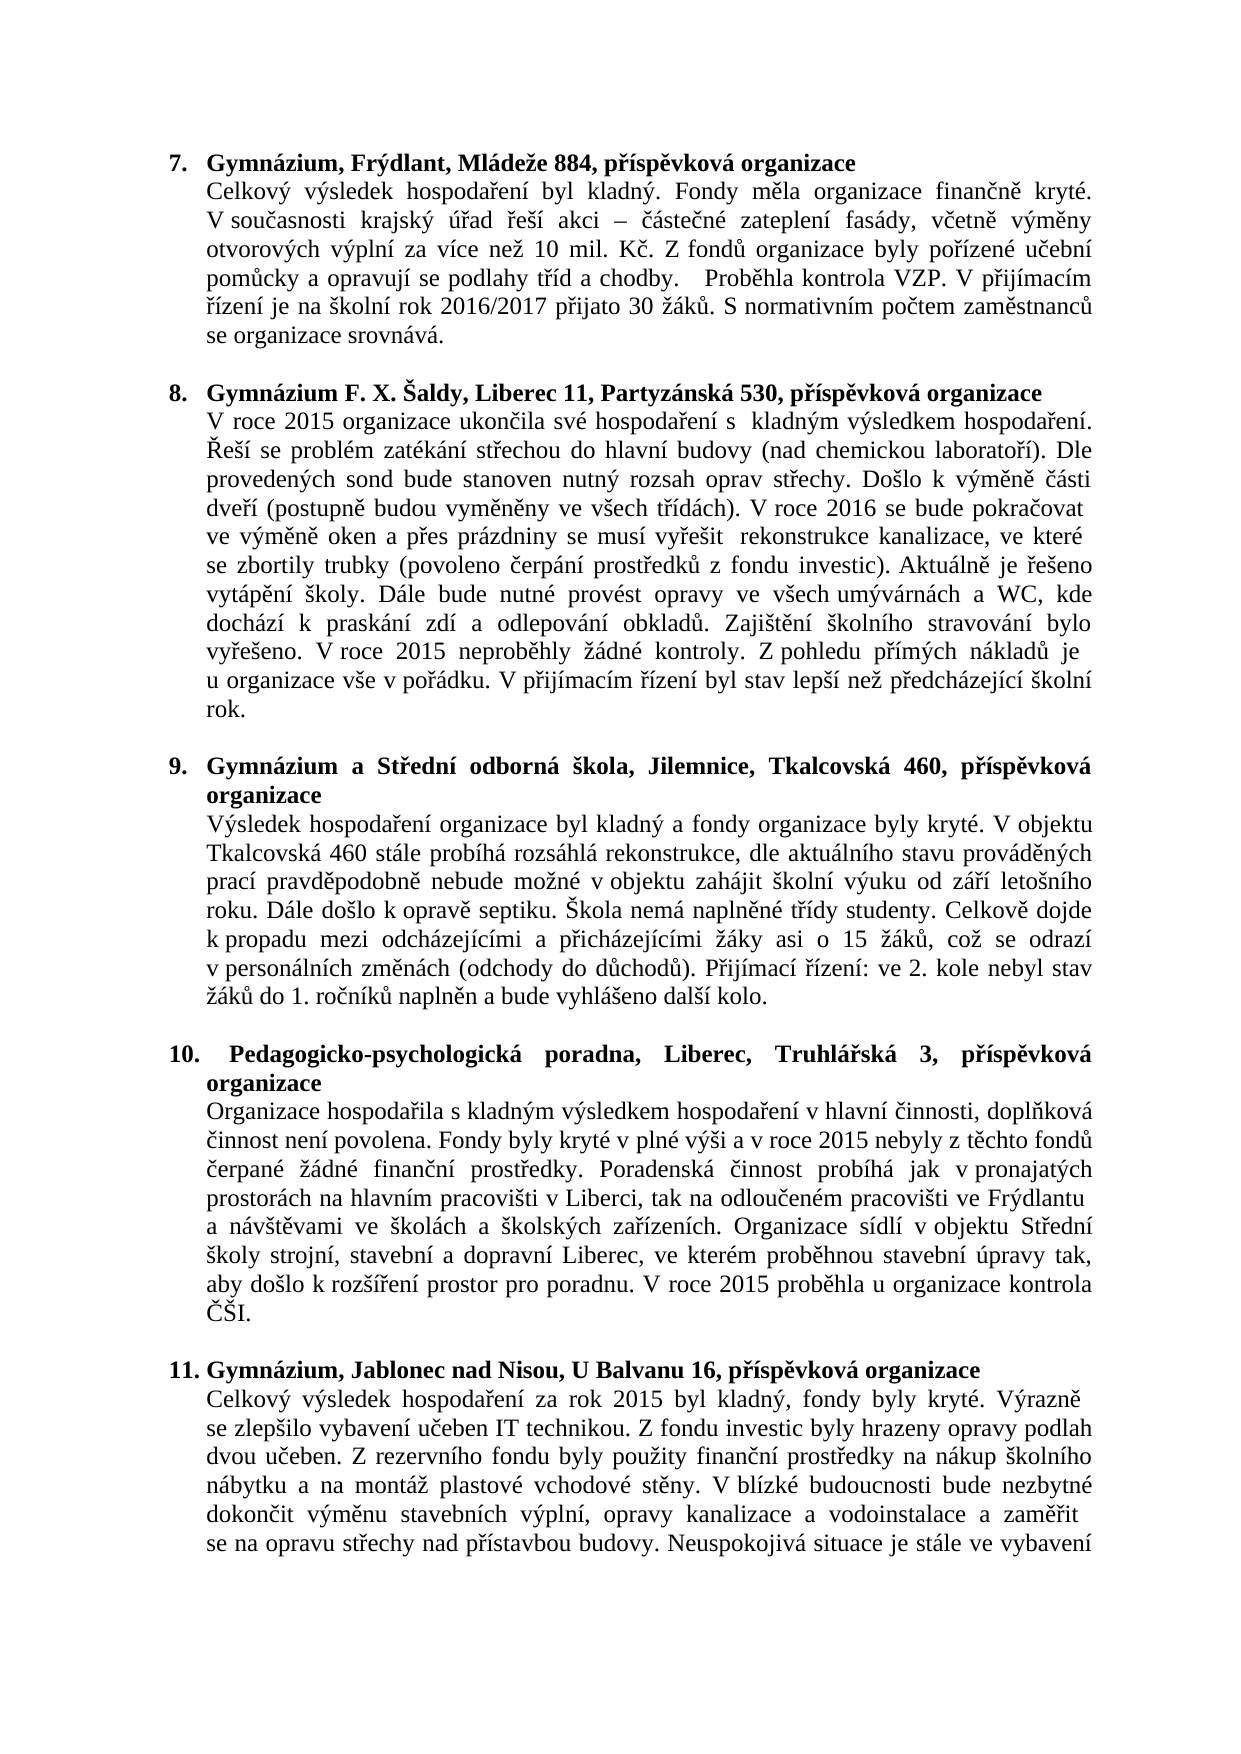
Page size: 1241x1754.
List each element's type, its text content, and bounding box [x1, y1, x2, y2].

text V roce 2015 organizace ukončila své hospodaření s kladným výsledkem hospodaření. Řeší se problém zatékání střechou do hlavní budovy (nad chemickou laboratoří). Dle provedených sond bude stanoven nutný rozsah oprav střechy. Došlo k výměně části dveří (postupně budou vyměněny ve všech třídách). V roce 2016 se bude pokračovat ve výměně oken a přes prázdniny se musí vyřešit rekonstrukce kanalizace, ve které se zbortily trubky (povoleno čerpání prostředků z fondu investic). Aktuálně je řešeno vytápění školy. Dále bude nutné provést opravy ve všech umývárnách a WC, kde dochází k praskání zdí a odlepování obkladů. Zajištění školního stravování bylo vyřešeno. V roce 2015 neproběhly žádné kontroly. Z pohledu přímých nákladů je u organizace vše v pořádku. V přijímacím řízení byl stav lepší než předcházející školní rok. [169, 406, 1093, 723]
text Celkový výsledek hospodaření byl kladný. Fondy měla organizace finančně kryté. V současnosti krajský úřad řeší akci – částečné zateplení fasády, včetně výměny otvorových výplní za více než 10 mil. Kč. Z fondů organizace byly pořízené učební pomůcky a opravují se podlahy tříd a chodby. Proběhla kontrola VZP. V přijímacím řízení je na školní rok 2016/2017 přijato 30 žáků. S normativním počtem zaměstnanců se organizace srovnává. [206, 176, 1093, 349]
text 10. Pedagogicko-psychologická poradna, Liberec, Truhlářská 3, příspěvková organizace [169, 1039, 1093, 1096]
text Organizace hospodařila s kladným výsledkem hospodaření v hlavní činnosti, doplňková činnost není povolena. Fondy byly kryté v plné výši a v roce 2015 nebyly z těchto fondů čerpané žádné finanční prostředky. Poradenská činnost probíhá jak v pronajatých prostorách na hlavním pracovišti v Liberci, tak na odloučeném pracovišti ve Frýdlantu a návštěvami ve školách a školských zařízeních. Organizace sídlí v objektu Střední školy strojní, stavební a dopravní Liberec, ve kterém proběhnou stavební úpravy tak, aby došlo k rozšíření prostor pro poradnu. V roce 2015 proběhla u organizace kontrola ČŠI. [169, 1096, 1093, 1326]
text 8. Gymnázium F. X. Šaldy, Liberec 11, Partyzánská 530, příspěvková organizace [169, 378, 1093, 406]
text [169, 1384, 1093, 1556]
text 7. Gymnázium, Frýdlant, Mládeže 884, příspěvková organizace [169, 148, 1093, 176]
text 11. Gymnázium, Jablonec nad Nisou, U Balvanu 16, příspěvková organizace [169, 1355, 1093, 1384]
text 9. Gymnázium a Střední odborná škola, Jilemnice, Tkalcovská 460, příspěvková organizace [169, 751, 1093, 809]
text Výsledek hospodaření organizace byl kladný a fondy organizace byly kryté. V objektu Tkalcovská 460 stále probíhá rozsáhlá rekonstrukce, dle aktuálního stavu prováděných prací pravděpodobně nebude možné v objektu zahájit školní výuku od září letošního roku. Dále došlo k opravě septiku. Škola nemá naplněné třídy studenty. Celkově dojde k propadu mezi odcházejícími a přicházejícími žáky asi o 15 žáků, což se odrazí v personálních změnách (odchody do důchodů). Přijímací řízení: ve 2. kole nebyl stav žáků do 1. ročníků naplněn a bude vyhlášeno další kolo. [198, 809, 1093, 1010]
